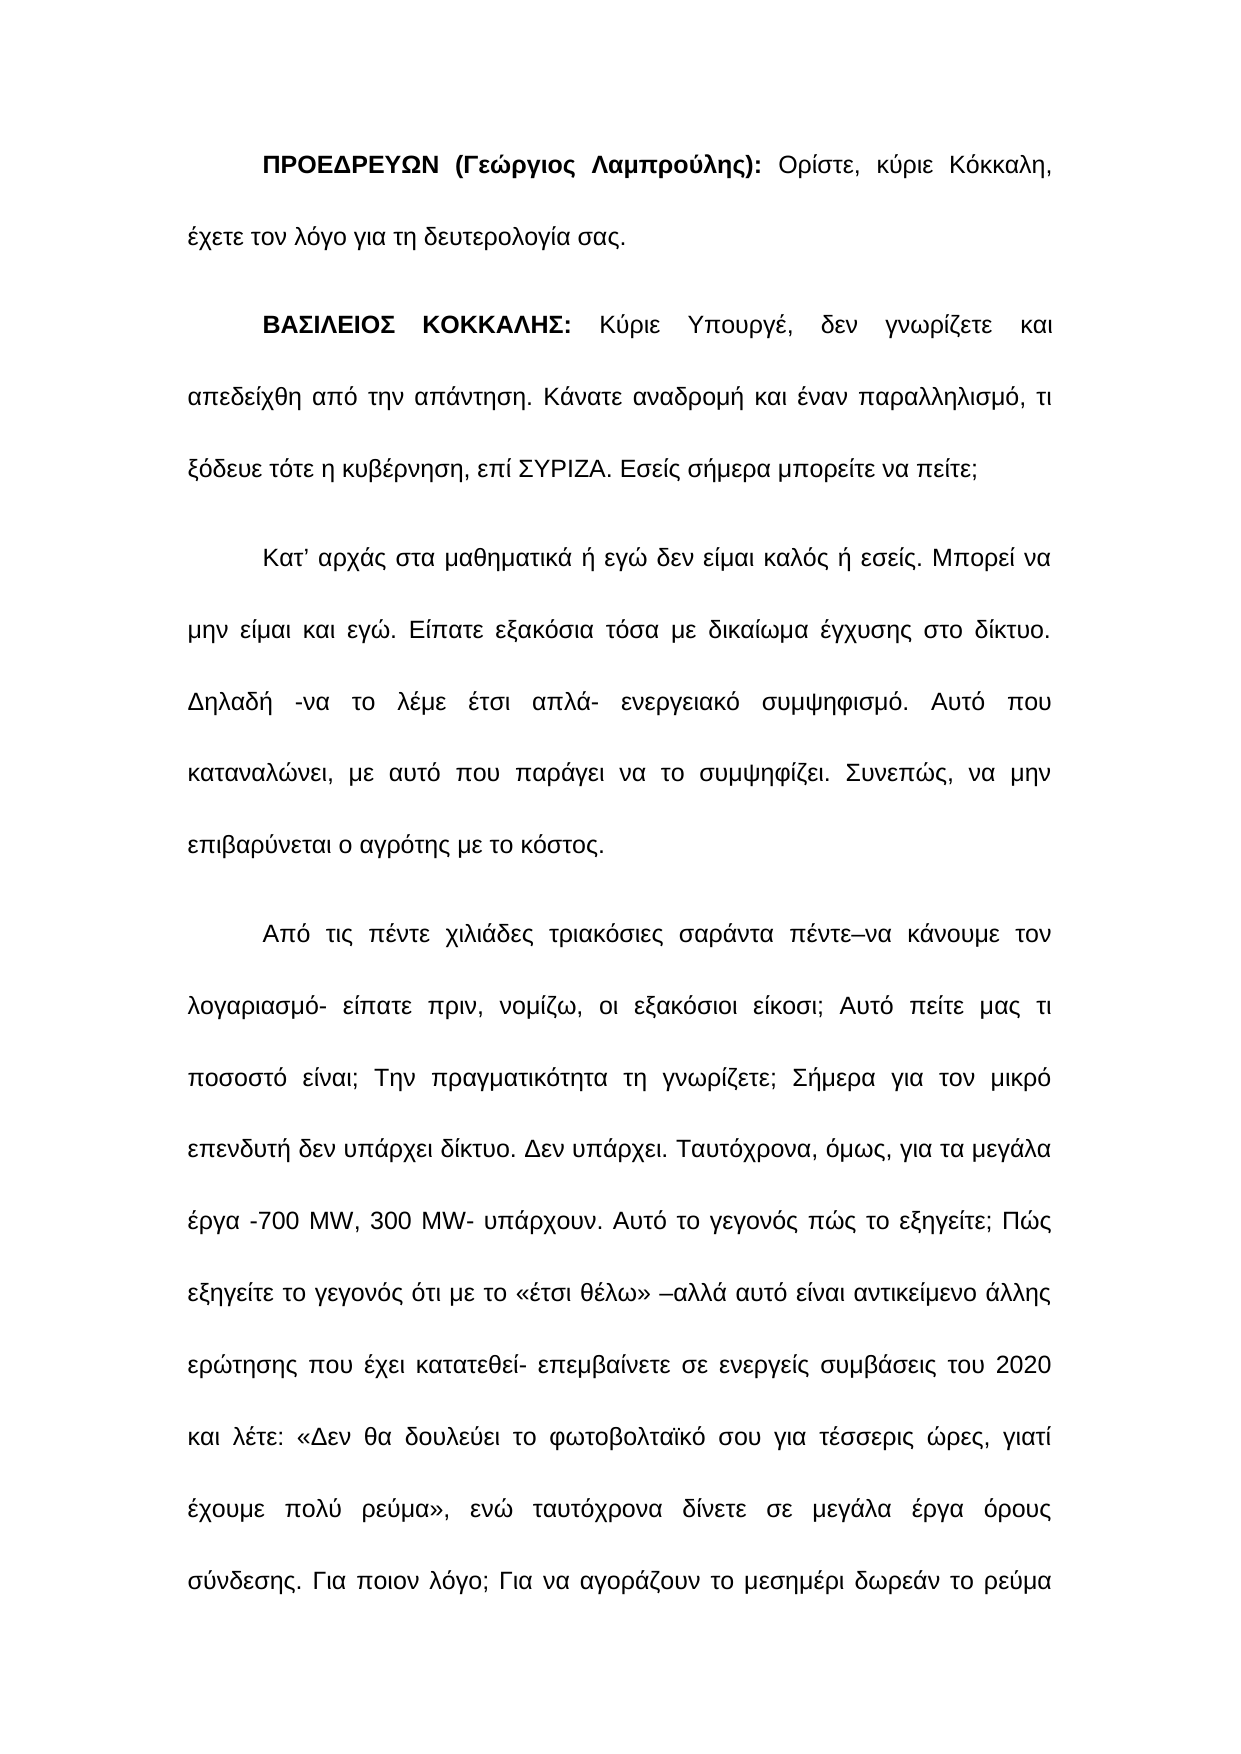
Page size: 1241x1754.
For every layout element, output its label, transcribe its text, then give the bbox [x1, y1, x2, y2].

text ΠΡΟΕΔΡΕΥΩΝ (Γεώργιος Λαμπρούλης): Ορίστε, κύριε Κόκκαλη, έχετε τον λόγο για τη δευτερολογία σας. [187, 150, 1053, 251]
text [187, 919, 1053, 1594]
text Κατ’ αρχάς στα μαθηματικά ή εγώ δεν είμαι καλός ή εσείς. Μπορεί να μην είμαι και εγώ. Είπατε εξακόσια τόσα με δικαίωμα έγχυσης στο δίκτυο. Δηλαδή -να το λέμε έτσι απλά- ενεργειακό συμψηφισμό. Αυτό που καταναλώνει, με αυτό που παράγει να το συμψηφίζει. Συνεπώς, να μην επιβαρύνεται ο αγρότης με το κόστος. [187, 543, 1053, 859]
text ΒΑΣΙΛΕΙΟΣ ΚΟΚΚΑΛΗΣ: Κύριε Υπουργέ, δεν γνωρίζετε και απεδείχθη από την απάντηση. Κάνατε αναδρομή και έναν παραλληλισμό, τι ξόδευε τότε η κυβέρνηση, επί ΣΥΡΙΖΑ. Εσείς σήμερα μπορείτε να πείτε; [187, 310, 1053, 483]
